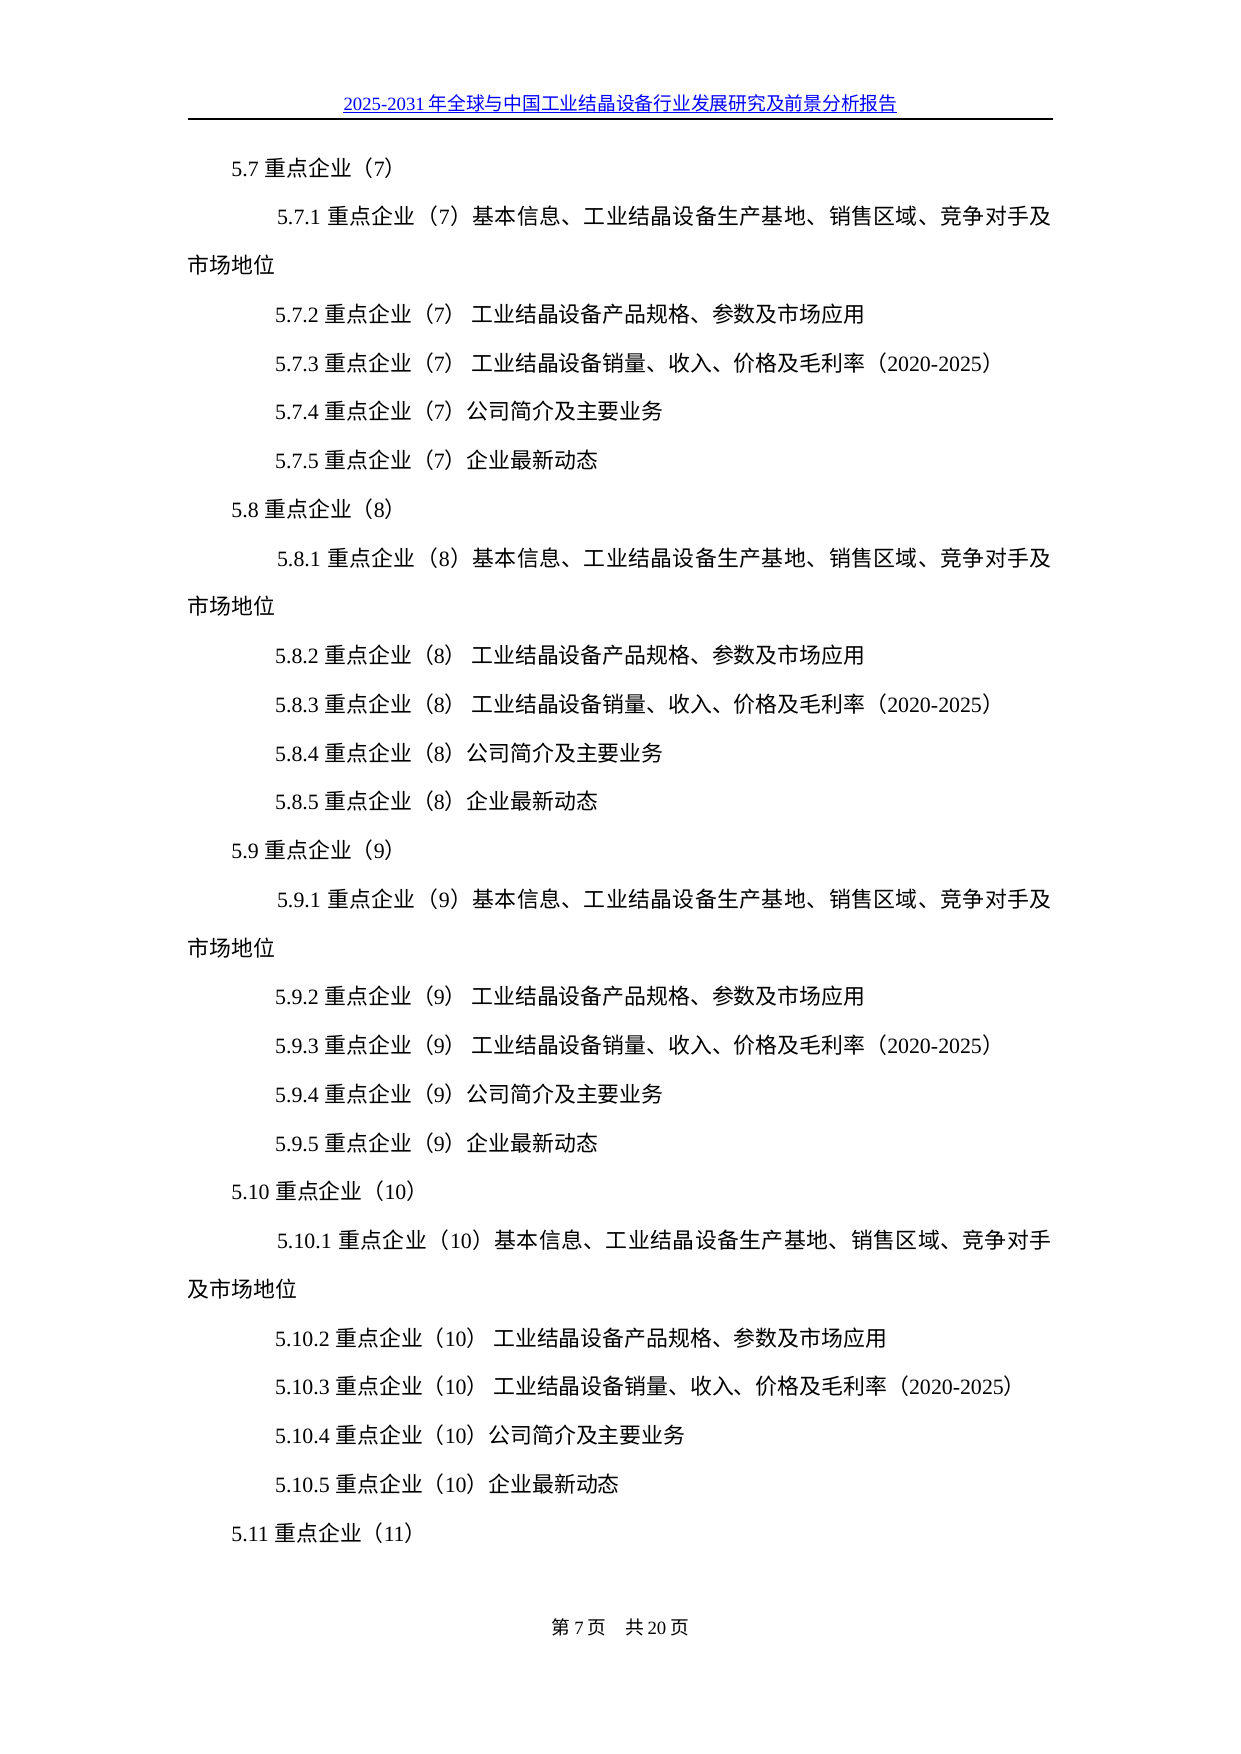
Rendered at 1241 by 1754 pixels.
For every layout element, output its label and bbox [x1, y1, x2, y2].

text [187, 150, 1053, 1548]
